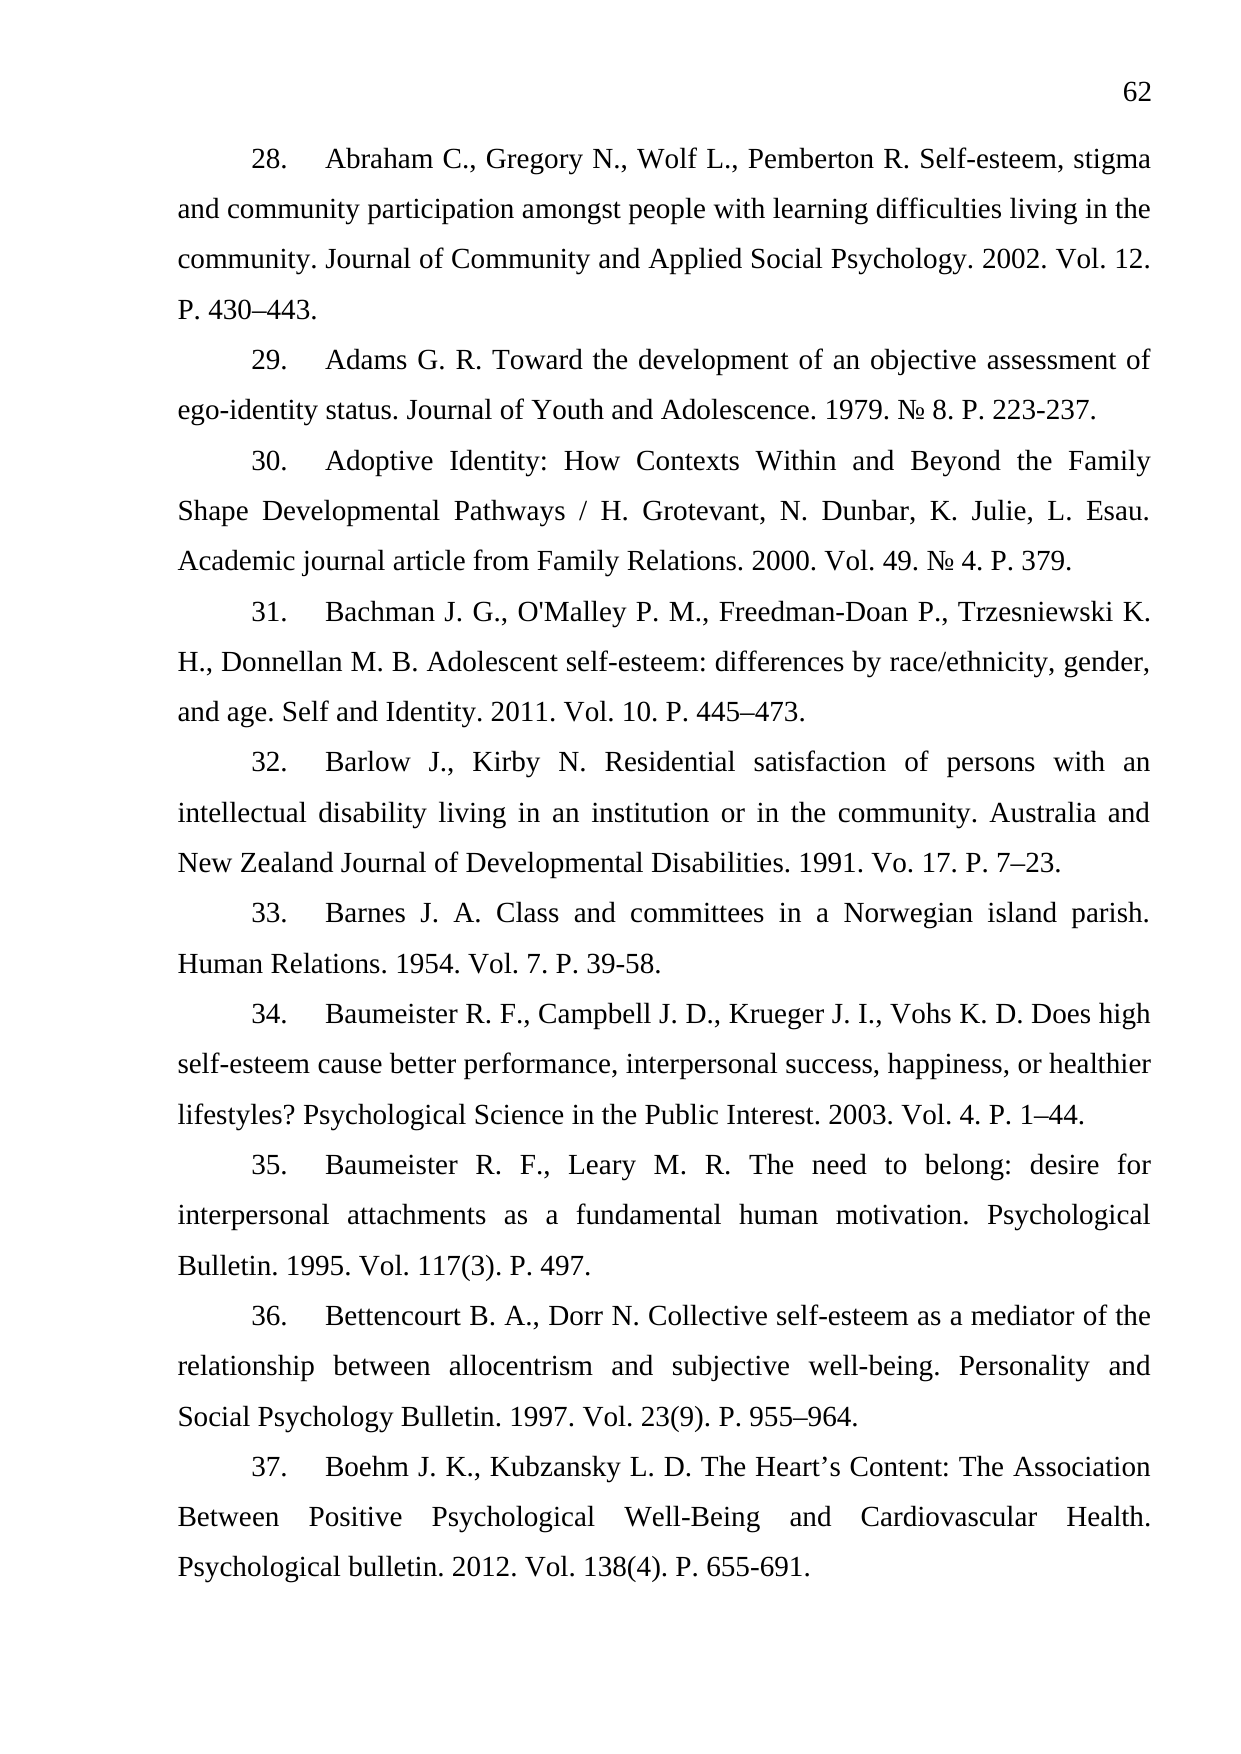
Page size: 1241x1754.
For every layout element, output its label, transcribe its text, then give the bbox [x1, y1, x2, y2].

list Baumeister R. F., Campbell J. D., Krueger J. I., Vohs K. D. Does high self-esteem cause better performance, interpersonal success, happiness, or healthier lifestyles? Psychological Science in the Public Interest. 2003. Vol. 4. P. 1–44. [177, 996, 1152, 1130]
list Adoptive Identity: How Contexts Within and Beyond the Family Shape Developmental Pathways / H. Grotevant, N. Dunbar, K. Julie, L. Esau. Academic journal article from Family Relations. 2000. Vol. 49. № 4. Р. 379. [177, 443, 1152, 577]
list Abraham C., Gregory N., Wolf L., Pemberton R. Self-esteem, stigma and community participation amongst people with learning difficulties living in the community. Journal of Community and Applied Social Psychology. 2002. Vol. 12. P. 430–443. [177, 141, 1152, 325]
list Boehm J. K., Kubzansky L. D. The Heart’s Content: The Association Between Positive Psychological Well-Being and Cardiovascular Health. Psychological bulletin. 2012. Vol. 138(4). P. 655-691. [177, 1449, 1152, 1583]
list Bachman J. G., O'Malley P. M., Freedman-Doan P., Trzesniewski K. H., Donnellan M. B. Adolescent self-esteem: differences by race/ethnicity, gender, and age. Self and Identity. 2011. Vol. 10. P. 445–473. [177, 594, 1152, 728]
list Bettencourt B. A., Dorr N. Collective self-esteem as a mediator of the relationship between allocentrism and subjective well-being. Personality and Social Psychology Bulletin. 1997. Vol. 23(9). P. 955–964. [177, 1298, 1152, 1432]
list Baumeister R. F., Leary M. R. The need to belong: desire for interpersonal attachments as a fundamental human motivation. Psychological Bulletin. 1995. Vol. 117(3). P. 497. [177, 1147, 1152, 1281]
list Adams G. R. Toward the development of an objective assessment of ego-identity status. Journal of Youth and Adolescence. 1979. № 8. P. 223-237. [177, 342, 1152, 426]
list Barlow J., Kirby N. Residential satisfaction of persons with an intellectual disability living in an institution or in the community. Australia and New Zealand Journal of Developmental Disabilities. 1991. Vo. 17. P. 7–23. [177, 744, 1152, 879]
list Barnes J. A. Class and committees in a Norwegian island parish. Human Relations. 1954. Vol. 7. P. 39-58. [177, 896, 1152, 979]
